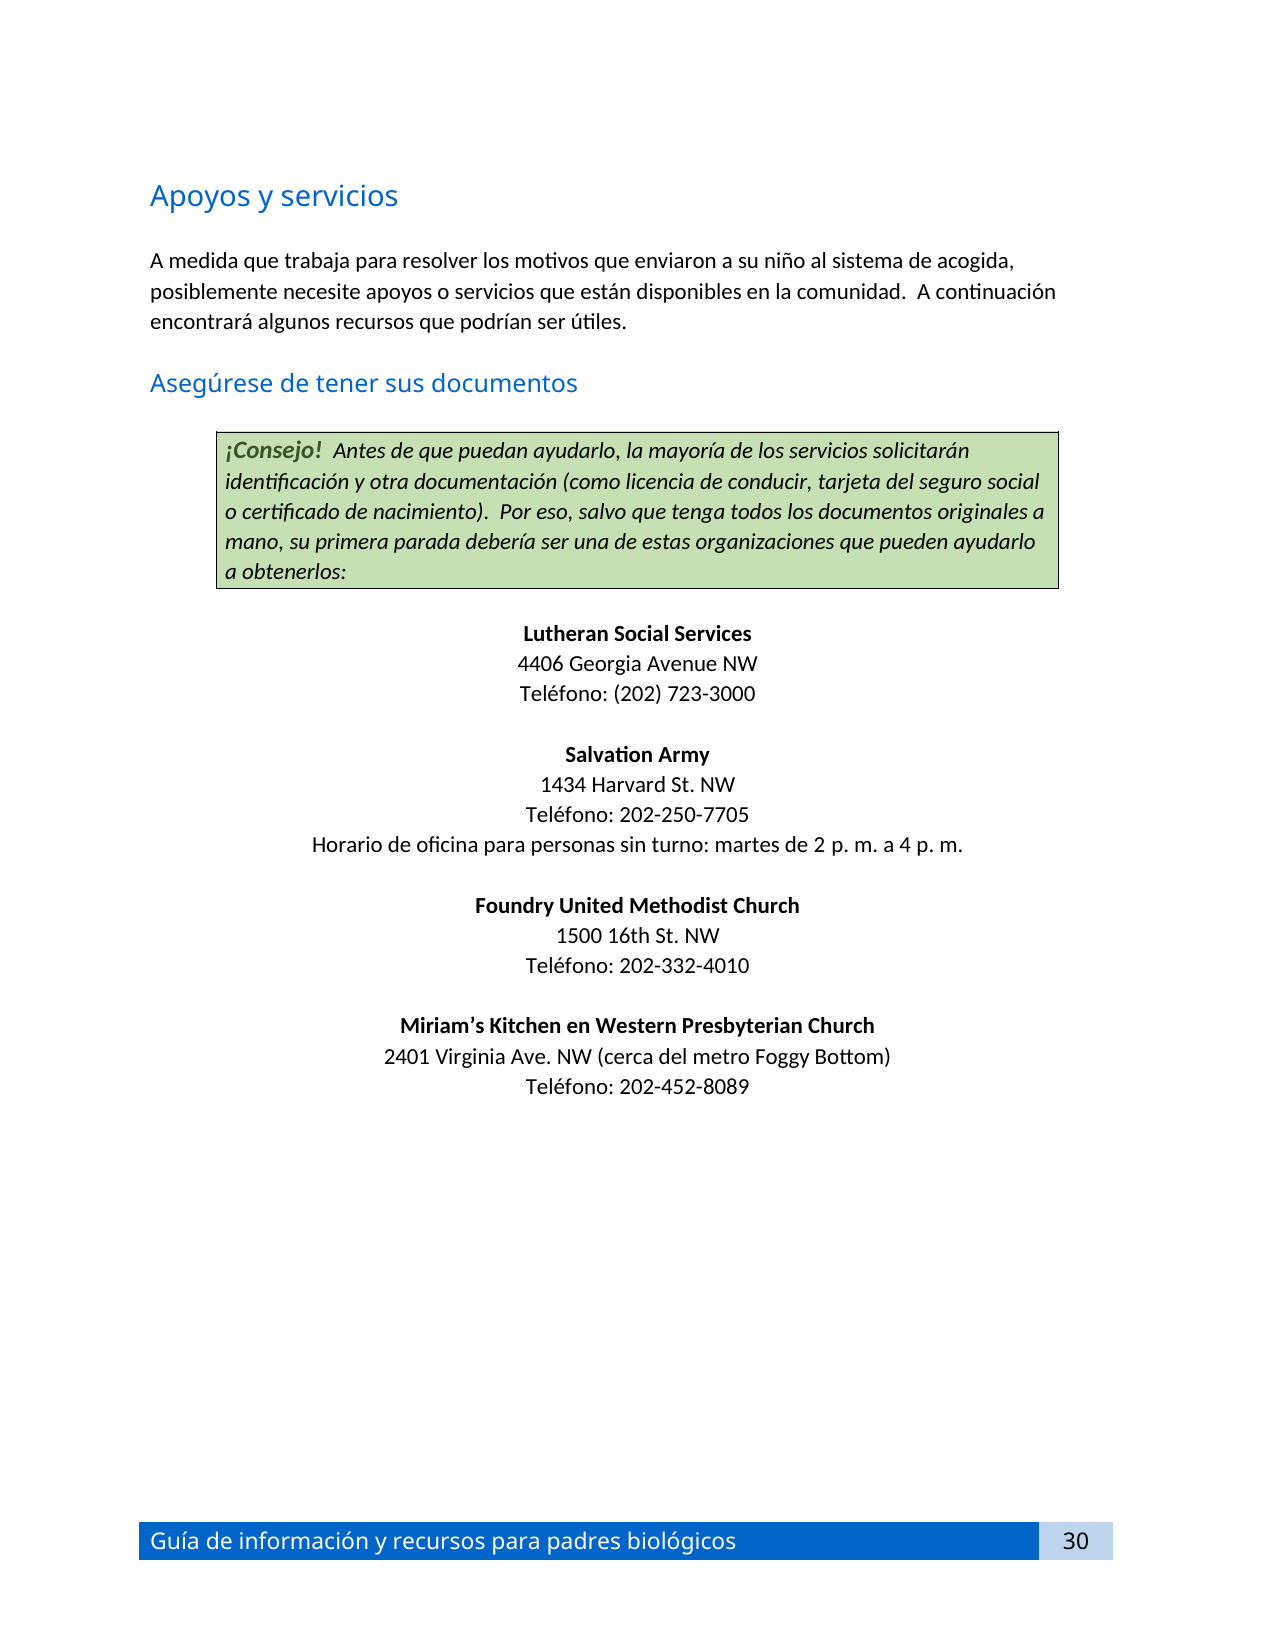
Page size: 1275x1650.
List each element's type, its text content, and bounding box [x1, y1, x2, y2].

text Miriam’s Kitchen en Western Presbyterian Church [150, 1012, 1125, 1040]
text 1500 16th St. NW [150, 921, 1125, 949]
text Foundry United Methodist Church [150, 891, 1125, 919]
text ¡Consejo! Antes de que puedan ayudarlo, la mayoría de los servicios solicitarán identificación y otra documentación (como licencia de conducir, tarjeta del seguro social o certificado de nacimiento). Por eso, salvo que tenga todos los documentos originales a mano, su primera parada debería ser una de estas organizaciones que pueden ayudarlo a obtenerlos: [217, 433, 1058, 588]
text Teléfono: 202-250-7705 [150, 800, 1125, 828]
subtitle Apoyos y servicios [150, 175, 1125, 215]
text 4406 Georgia Avenue NW [150, 649, 1125, 677]
text Teléfono: (202) 723-3000 [150, 679, 1125, 707]
text Horario de oficina para personas sin turno: martes de 2 p. m. a 4 p. m. [150, 830, 1125, 858]
text 2401 Virginia Ave. NW (cerca del metro Foggy Bottom) [150, 1042, 1125, 1070]
text Salvation Army [150, 740, 1125, 768]
text Teléfono: 202-452-8089 [150, 1072, 1125, 1100]
text Teléfono: 202-332-4010 [150, 951, 1125, 979]
text Lutheran Social Services [150, 619, 1125, 647]
text A medida que trabaja para resolver los motivos que enviaron a su niño al sistema de acogida, posiblemente necesite apoyos o servicios que están disponibles en la comunidad. A continuación encontrará algunos recursos que podrían ser útiles. [150, 247, 1125, 335]
text 1434 Harvard St. NW [150, 770, 1125, 798]
subtitle Asegúrese de tener sus documentos [150, 366, 1125, 400]
